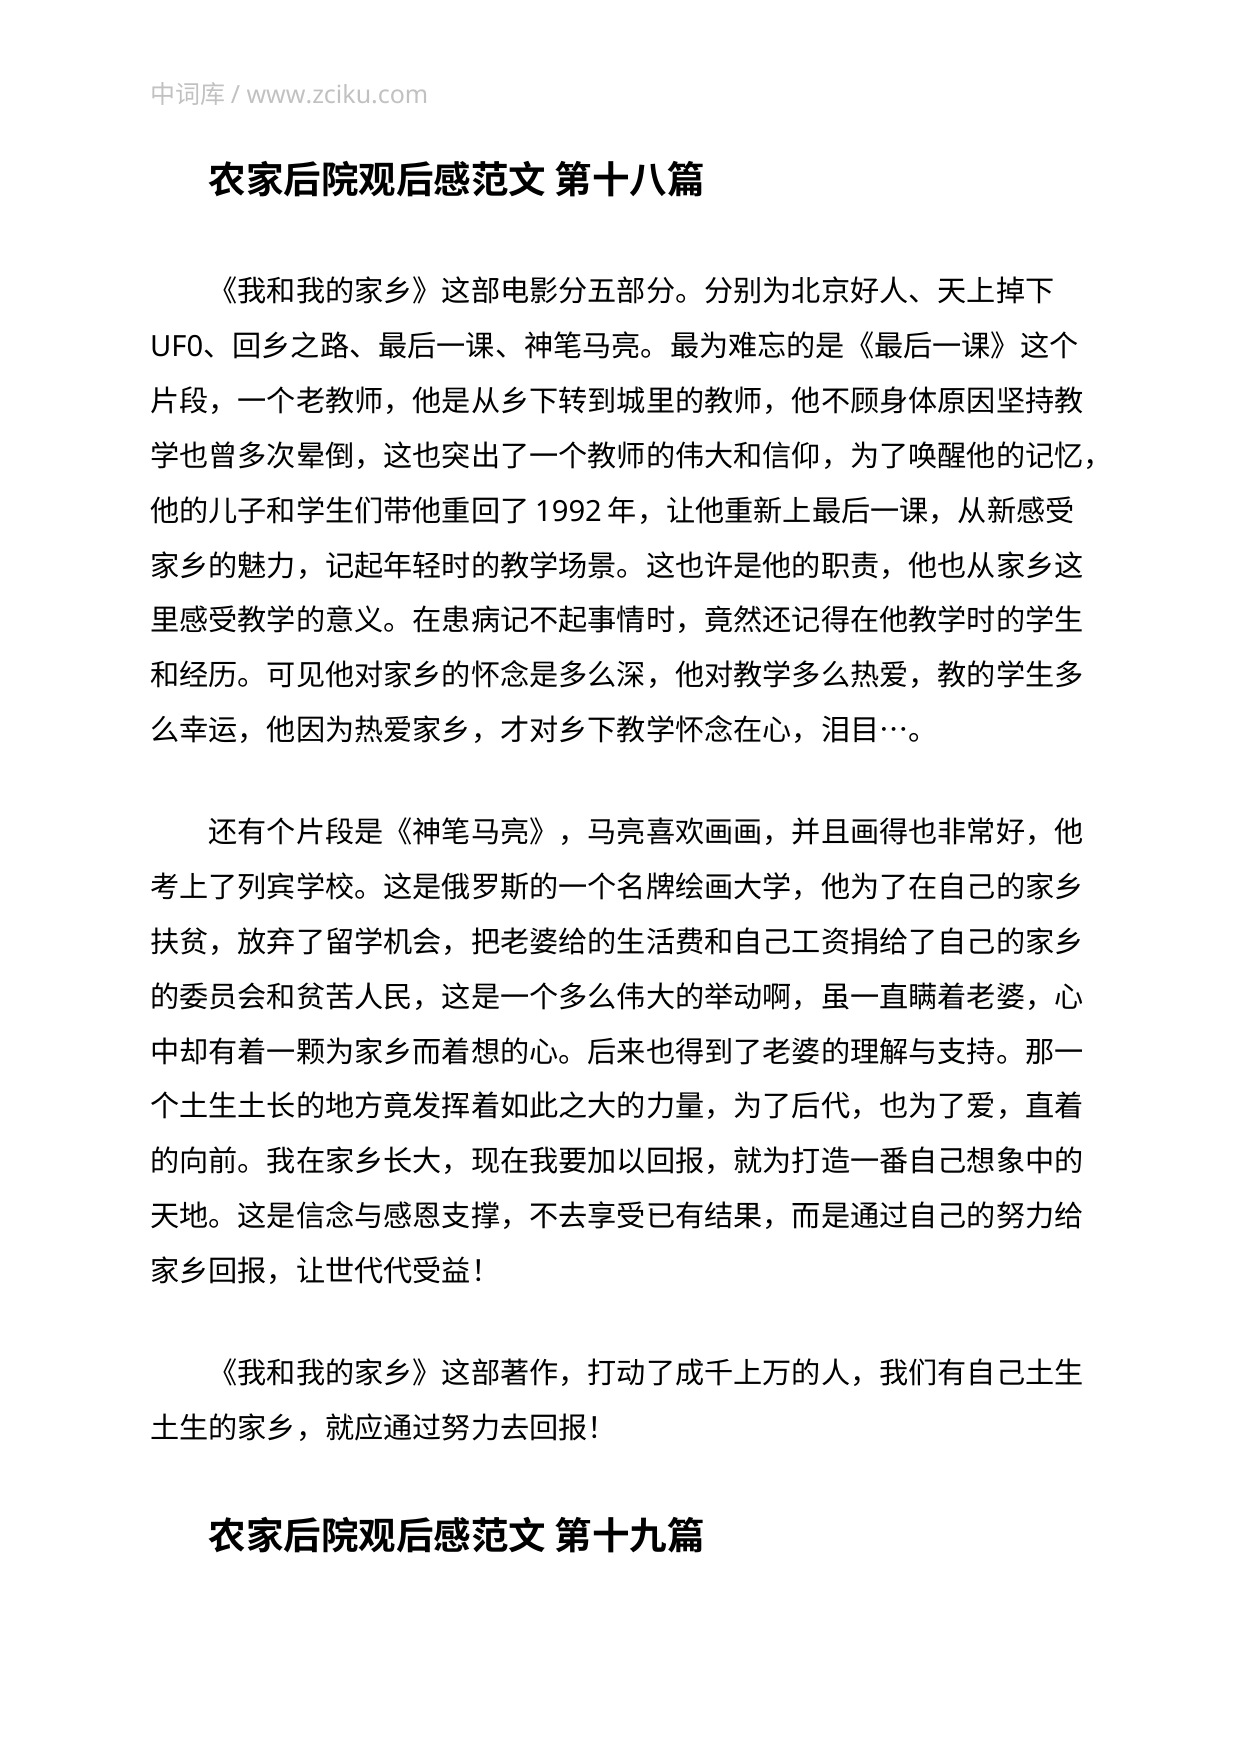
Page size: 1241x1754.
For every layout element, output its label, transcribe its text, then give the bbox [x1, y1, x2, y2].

text 《我和我的家乡》这部著作，打动了成千上万的人，我们有自己土生土生的家乡，就应通过努力去回报！ [150, 1349, 1090, 1447]
text 《我和我的家乡》这部电影分五部分。分别为北京好人、天上掉下UF0、回乡之路、最后一课、神笔马亮。最为难忘的是《最后一课》这个片段，一个老教师，他是从乡下转到城里的教师，他不顾身体原因坚持教学也曾多次晕倒，这也突出了一个教师的伟大和信仰，为了唤醒他的记忆，他的儿子和学生们带他重回了1992年，让他重新上最后一课，从新感受家乡的魅力，记起年轻时的教学场景。这也许是他的职责，他也从家乡这里感受教学的意义。在患病记不起事情时，竟然还记得在他教学时的学生和经历。可见他对家乡的怀念是多么深，他对教学多么热爱，教的学生多么幸运，他因为热爱家乡，才对乡下教学怀念在心，泪目…。 [150, 267, 1090, 749]
text 还有个片段是《神笔马亮》，马亮喜欢画画，并且画得也非常好，他考上了列宾学校。这是俄罗斯的一个名牌绘画大学，他为了在自己的家乡扶贫，放弃了留学机会，把老婆给的生活费和自己工资捐给了自己的家乡的委员会和贫苦人民，这是一个多么伟大的举动啊，虽一直瞒着老婆，心中却有着一颗为家乡而着想的心。后来也得到了老婆的理解与支持。那一个土生土长的地方竟发挥着如此之大的力量，为了后代，也为了爱，直着的向前。我在家乡长大，现在我要加以回报，就为打造一番自己想象中的天地。这是信念与感恩支撑，不去享受已有结果，而是通过自己的努力给家乡回报，让世代代受益！ [150, 808, 1090, 1290]
text 农家后院观后感范文 第十八篇 [150, 150, 1090, 204]
text 农家后院观后感范文 第十九篇 [150, 1506, 1090, 1560]
